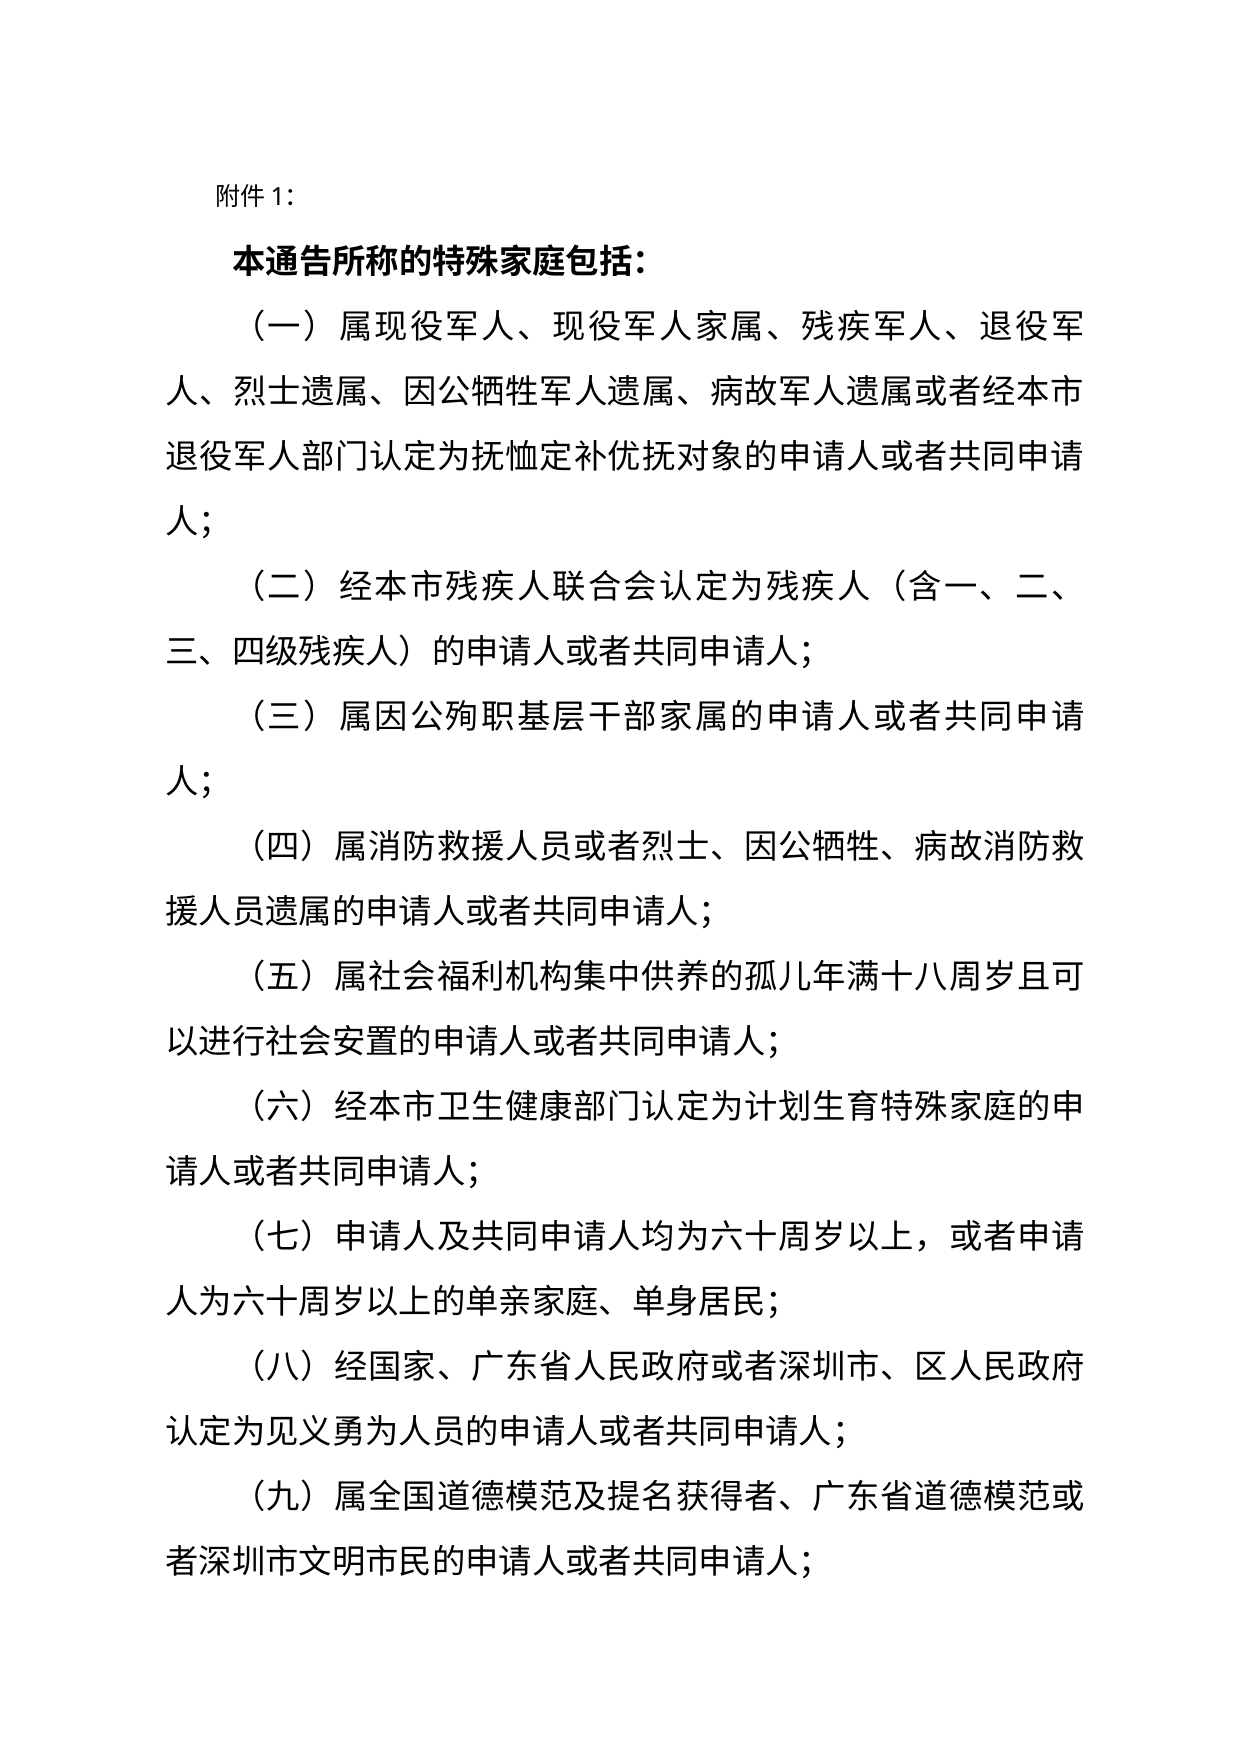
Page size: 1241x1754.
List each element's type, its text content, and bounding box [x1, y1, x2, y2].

text （二）经本市残疾人联合会认定为残疾人（含一、二、三、四级残疾人）的申请人或者共同申请人； [165, 552, 1087, 682]
text （七）申请人及共同申请人均为六十周岁以上，或者申请人为六十周岁以上的单亲家庭、单身居民； [165, 1202, 1087, 1332]
text （三）属因公殉职基层干部家属的申请人或者共同申请人； [165, 682, 1087, 812]
text 附件1： [165, 162, 1087, 227]
text （四）属消防救援人员或者烈士、因公牺牲、病故消防救援人员遗属的申请人或者共同申请人； [165, 812, 1087, 942]
text 本通告所称的特殊家庭包括： [165, 227, 1087, 292]
text （五）属社会福利机构集中供养的孤儿年满十八周岁且可以进行社会安置的申请人或者共同申请人； [165, 942, 1087, 1072]
text （六）经本市卫生健康部门认定为计划生育特殊家庭的申请人或者共同申请人； [165, 1072, 1087, 1202]
text （一）属现役军人、现役军人家属、残疾军人、退役军人、烈士遗属、因公牺牲军人遗属、病故军人遗属或者经本市退役军人部门认定为抚恤定补优抚对象的申请人或者共同申请人； [165, 292, 1087, 552]
text （八）经国家、广东省人民政府或者深圳市、区人民政府认定为见义勇为人员的申请人或者共同申请人； [165, 1332, 1087, 1462]
text （九）属全国道德模范及提名获得者、广东省道德模范或者深圳市文明市民的申请人或者共同申请人； [165, 1462, 1087, 1592]
